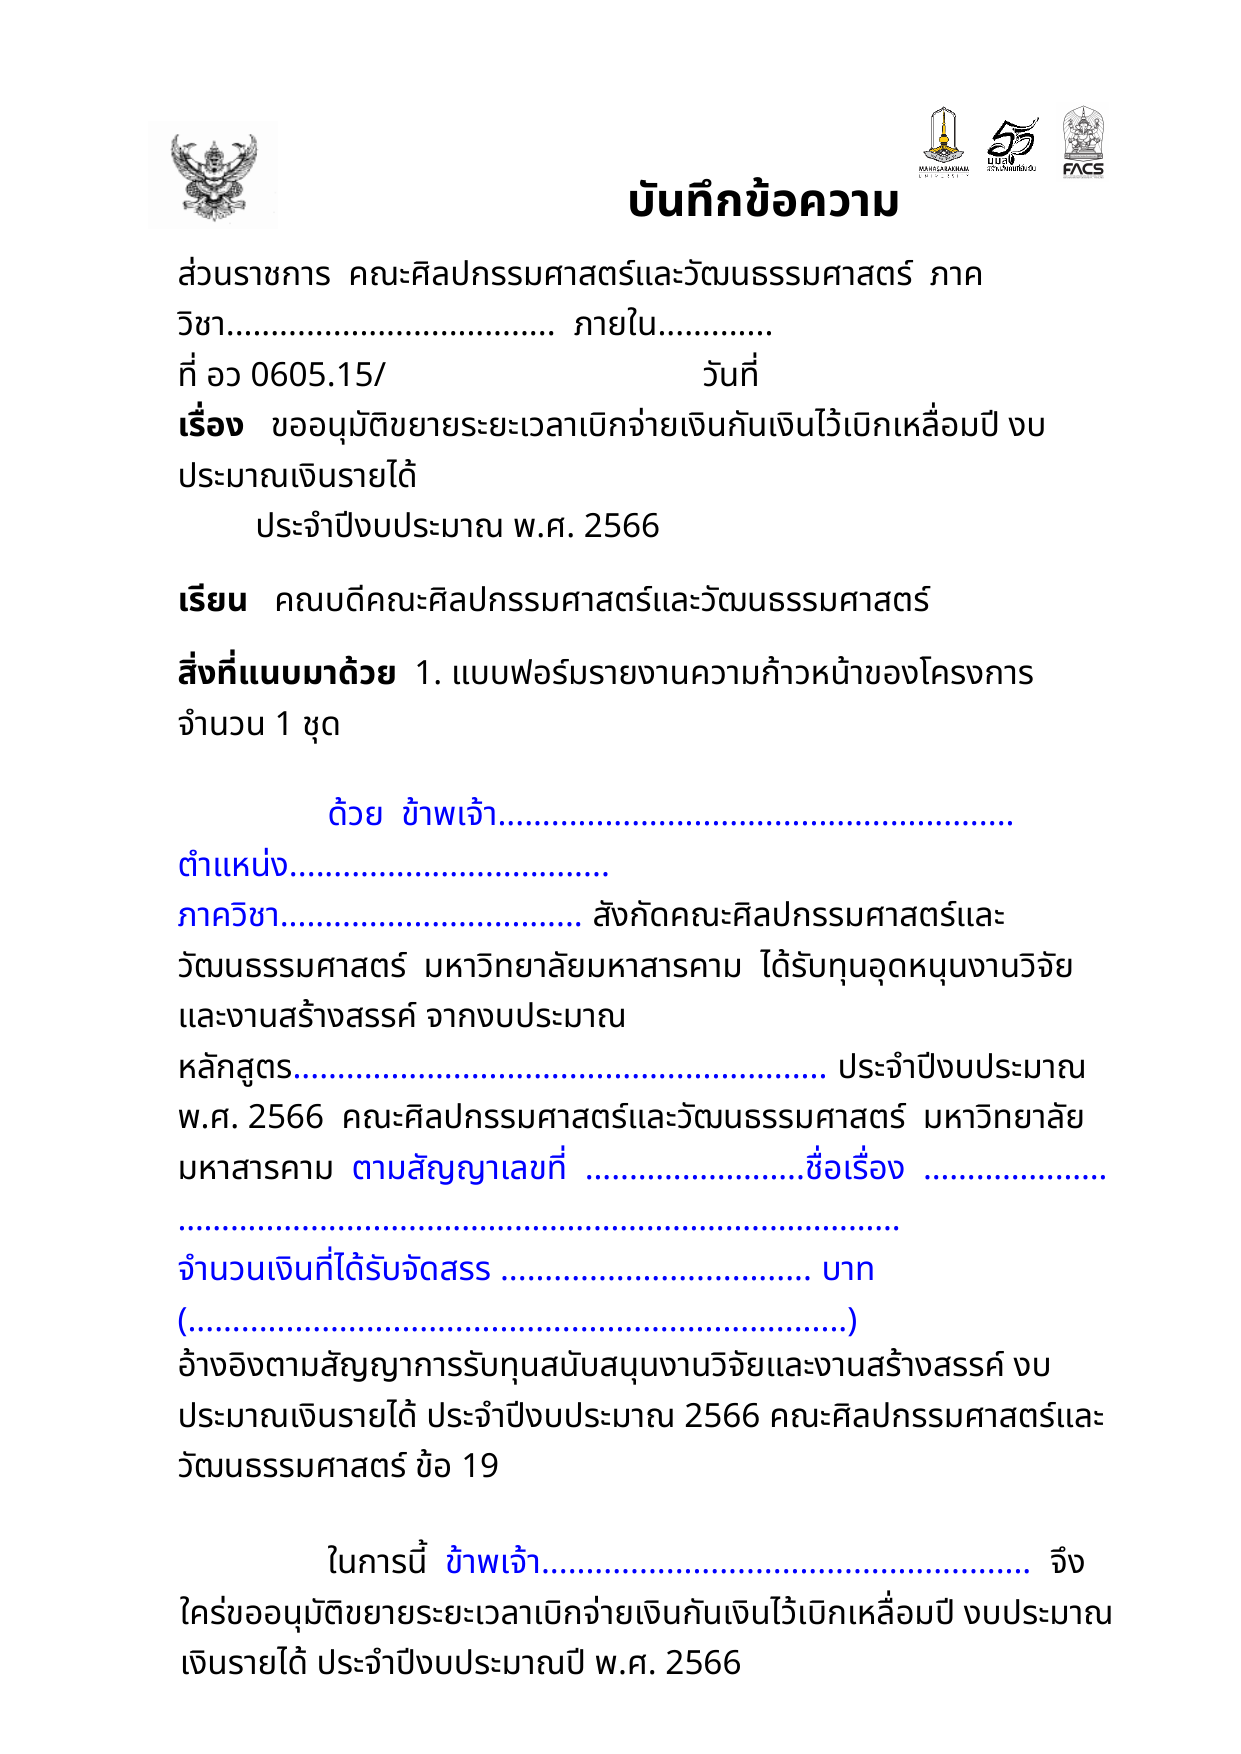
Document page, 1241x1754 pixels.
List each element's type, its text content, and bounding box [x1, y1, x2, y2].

picture [917, 103, 1056, 168]
text อ้างอิงตามสัญญาการรับทุนสนับสนุนงานวิจัยและงานสร้างสรรค์ งบประมาณเงินรายได้ ประจำปีงบประมาณ 2566 คณะศิลปกรรมศาสตร์และวัฒนธรรมศาสตร์ ข้อ 19 [177, 1341, 1122, 1493]
text ที่ อว 0605.15/ วันที่ [177, 351, 1122, 401]
text ในการนี้ ข้าพเจ้า....................................................... จึงใคร่ขออนุมัติขยายระยะเวลาเบิกจ่ายเงินกันเงินไว้เบิกเหลื่อมปี งบประมาณเงินรายได้ ประจำปีงบประมาณปี พ.ศ. 2566 [177, 1538, 1122, 1690]
text ภาควิชา.................................. สังกัดคณะศิลปกรรมศาสตร์และวัฒนธรรมศาสตร์ มหาวิทยาลัยมหาสารคาม ได้รับทุนอุดหนุนงานวิจัยและงานสร้างสรรค์ จากงบประมาณหลักสูตร............................................................ ประจำปีงบประมาณ พ.ศ. 2566 คณะศิลปกรรมศาสตร์และวัฒนธรรมศาสตร์ มหาวิทยาลัยมหาสารคาม ตามสัญญาเลขที่ …..………………..ชื่อเรื่อง …………………………....................………………………………..…………… [177, 891, 1122, 1245]
text สิ่งที่แนบมาด้วย 1. แบบฟอร์มรายงานความก้าวหน้าของโครงการ จำนวน 1 ชุด [177, 649, 1122, 750]
text ส่วนราชการ คณะศิลปกรรมศาสตร์และวัฒนธรรมศาสตร์ ภาควิชา..................................... ภายใน............. [177, 250, 1122, 351]
subtitle ประจำปีงบประมาณ พ.ศ. 2566 [177, 502, 1122, 553]
text ด้วย ข้าพเจ้า.......................................................... ตำแหน่ง.................................... [177, 790, 1122, 891]
subtitle เรียน คณบดีคณะศิลปกรรมศาสตร์และวัฒนธรรมศาสตร์ [177, 576, 1122, 626]
text บันทึกข้อความ [177, 168, 1122, 237]
subtitle เรื่อง ขออนุมัติขยายระยะเวลาเบิกจ่ายเงินกันเงินไว้เบิกเหลื่อมปี งบประมาณเงินรายได้ [177, 401, 1122, 502]
text จำนวนเงินที่ได้รับจัดสรร ................................... บาท (..........................................................................) [177, 1245, 1122, 1341]
